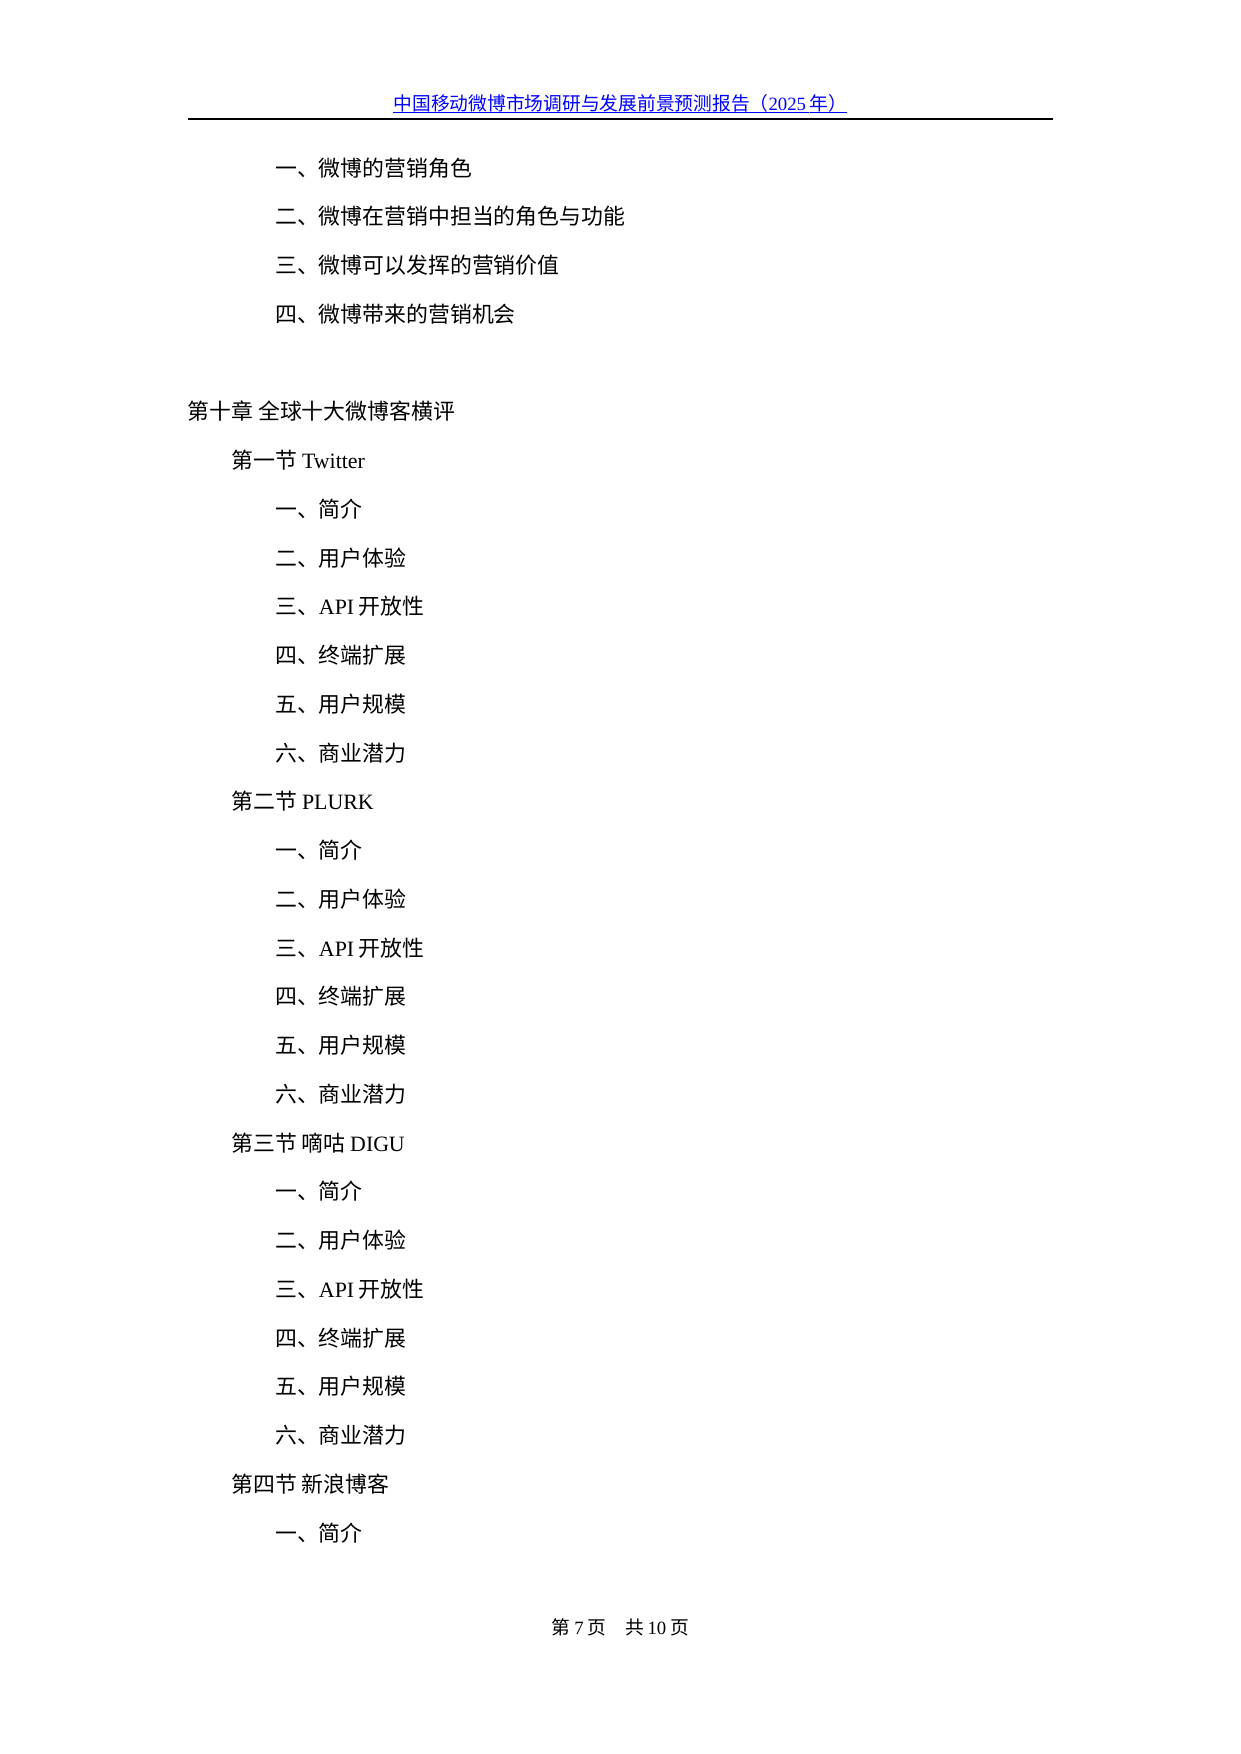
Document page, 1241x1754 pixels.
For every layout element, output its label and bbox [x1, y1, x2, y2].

text [187, 150, 1053, 1548]
